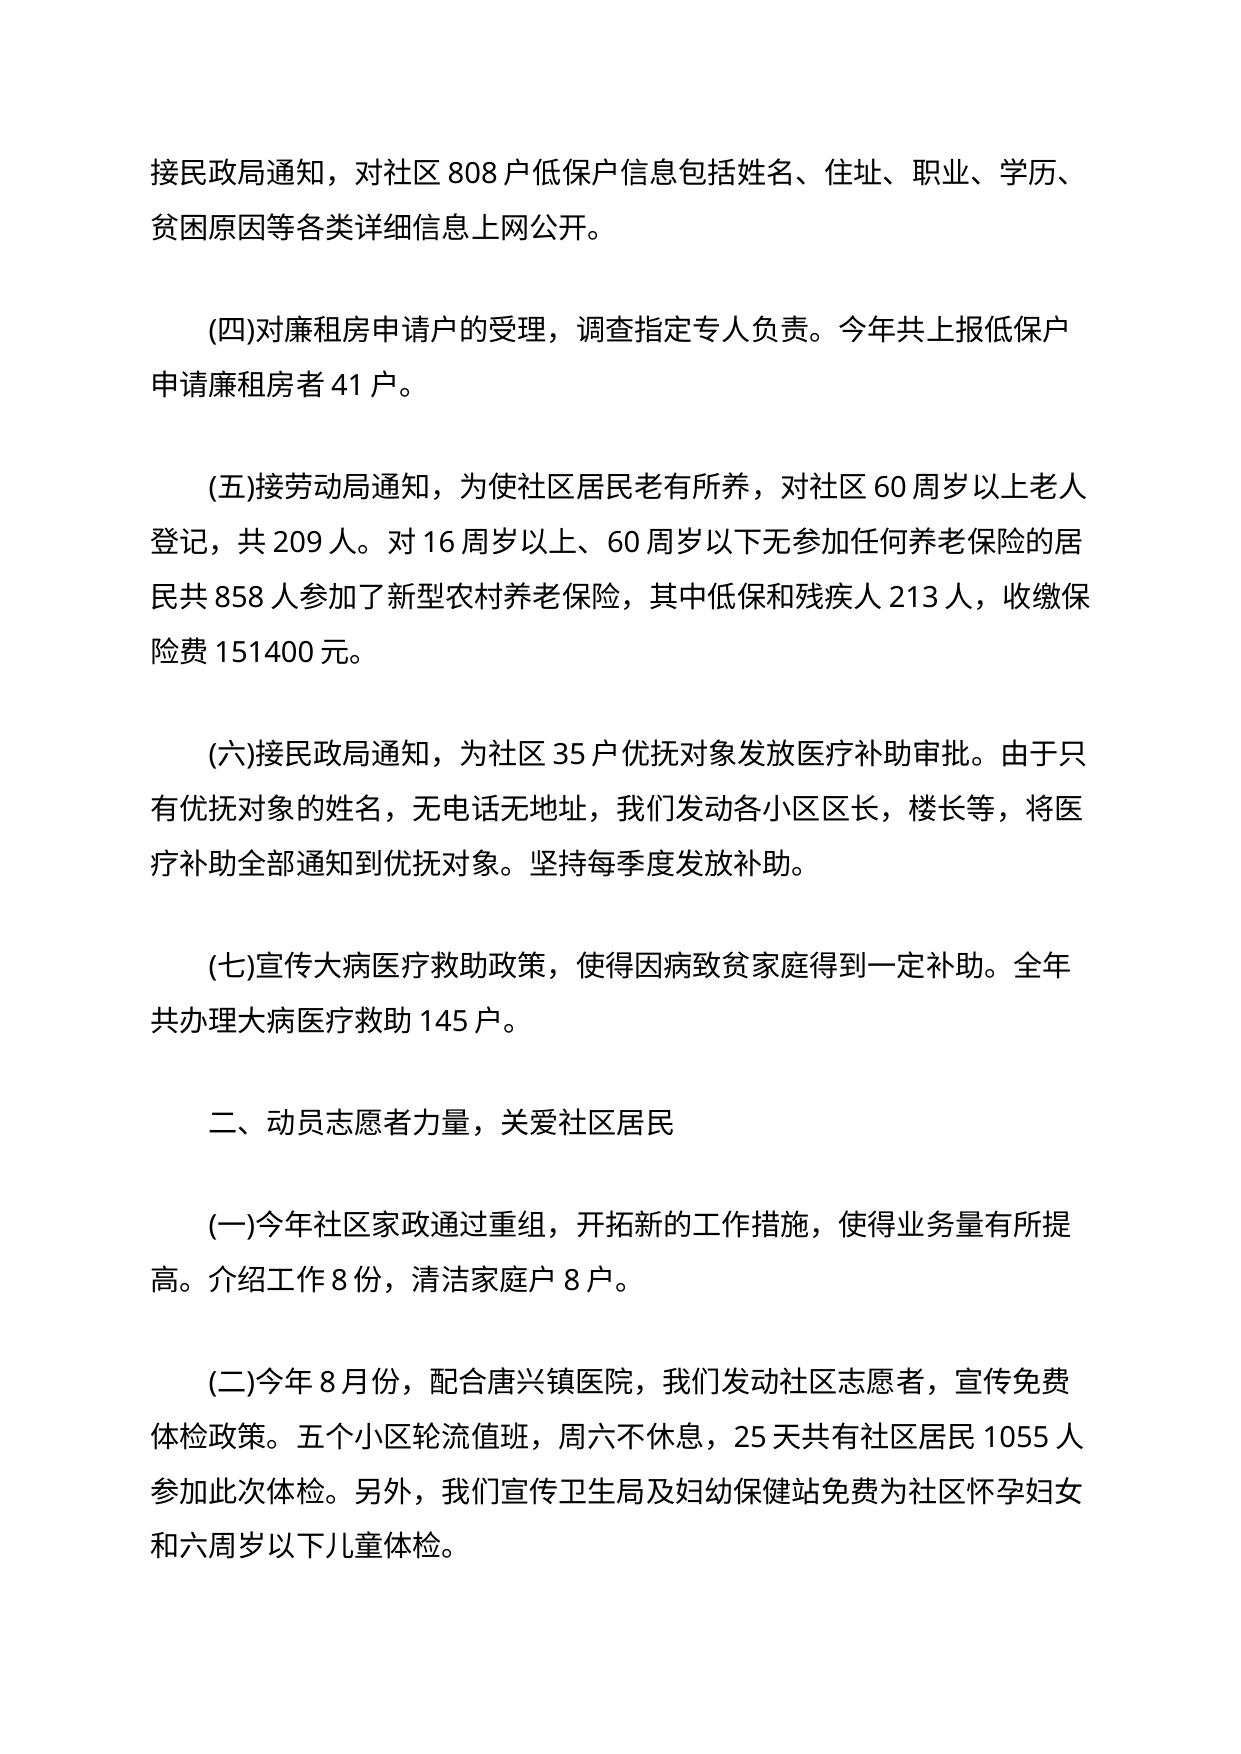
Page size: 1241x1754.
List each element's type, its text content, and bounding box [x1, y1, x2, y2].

text (一)今年社区家政通过重组，开拓新的工作措施，使得业务量有所提高。介绍工作8份，清洁家庭户8户。 [150, 1201, 1090, 1298]
text (五)接劳动局通知，为使社区居民老有所养，对社区60周岁以上老人登记，共209人。对16周岁以上、60周岁以下无参加任何养老保险的居民共858人参加了新型农村养老保险，其中低保和残疾人213人，收缴保险费151400元。 [150, 464, 1090, 671]
text 二、动员志愿者力量，关爱社区居民 [150, 1099, 1090, 1142]
text (四)对廉租房申请户的受理，调查指定专人负责。今年共上报低保户申请廉租房者41户。 [150, 307, 1090, 404]
text (二)今年8月份，配合唐兴镇医院，我们发动社区志愿者，宣传免费体检政策。五个小区轮流值班，周六不休息，25天共有社区居民1055人参加此次体检。另外，我们宣传卫生局及妇幼保健站免费为社区怀孕妇女和六周岁以下儿童体检。 [150, 1358, 1090, 1565]
text (七)宣传大病医疗救助政策，使得因病致贫家庭得到一定补助。全年共办理大病医疗救助145户。 [150, 942, 1090, 1040]
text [150, 150, 1090, 247]
text (六)接民政局通知，为社区35户优抚对象发放医疗补助审批。由于只有优抚对象的姓名，无电话无地址，我们发动各小区区长，楼长等，将医疗补助全部通知到优抚对象。坚持每季度发放补助。 [150, 731, 1090, 883]
